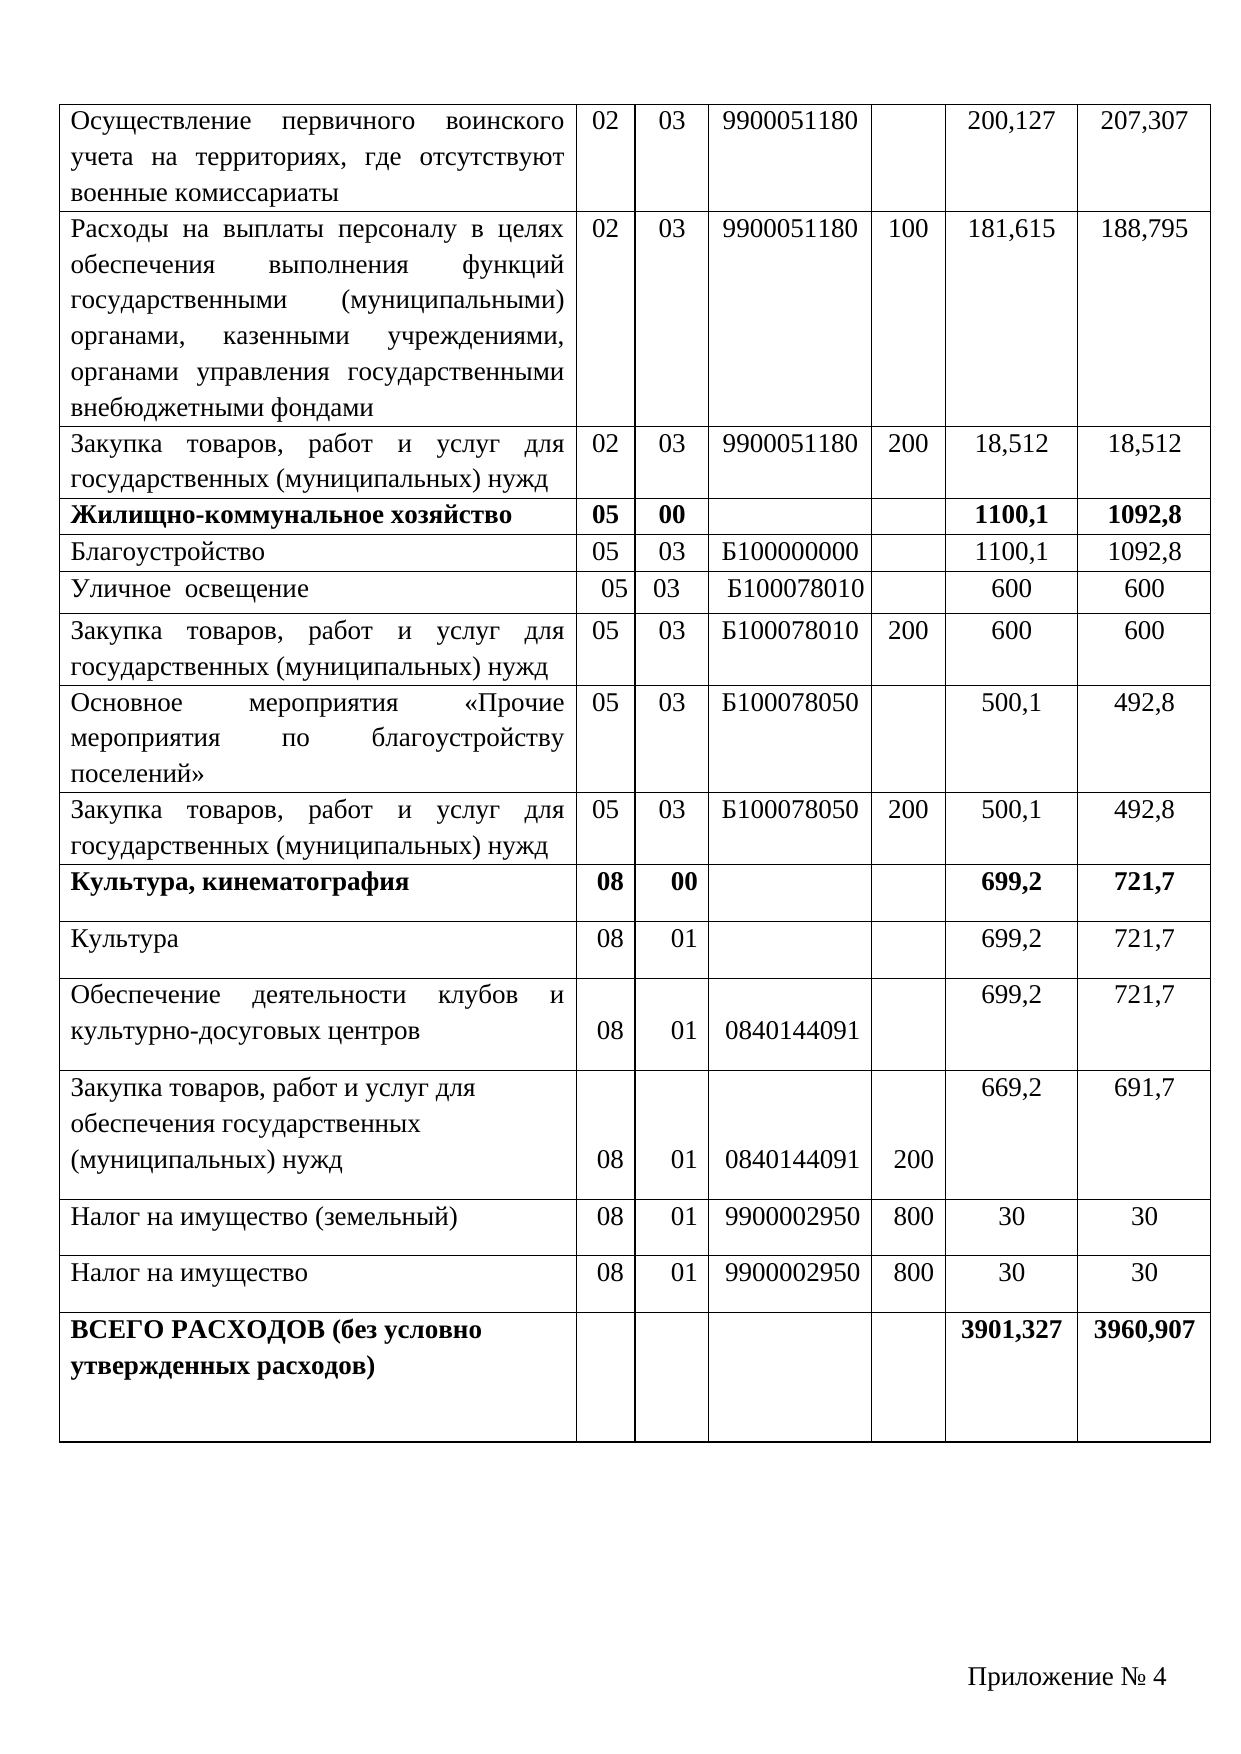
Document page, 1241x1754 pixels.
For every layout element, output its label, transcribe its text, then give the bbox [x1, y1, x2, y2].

table_cell 1100,1 [946, 499, 1077, 534]
table_cell 721,7 [1078, 865, 1210, 921]
table_cell Расходы на выплаты персоналу в целях обеспечения выполнения функций государственными (муниципальными) органами, казенными учреждениями, органами управления государственными внебюджетными фондами [60, 212, 576, 426]
table_cell 181,615 [946, 212, 1077, 426]
table_cell [872, 865, 945, 921]
table_cell 1092,8 [1078, 535, 1210, 571]
table_cell Благоустройство [60, 535, 576, 571]
table_cell Закупка товаров, работ и услуг для обеспечения государственных (муниципальных) нужд [60, 1071, 576, 1198]
table_cell Б100078010 [709, 614, 871, 684]
table_cell 00 [636, 865, 708, 921]
table_cell Закупка товаров, работ и услуг для государственных (муниципальных) нужд [60, 793, 576, 864]
table_cell 800 [872, 1256, 945, 1312]
table_cell 30 [1078, 1256, 1210, 1312]
table_cell 3901,327 [946, 1313, 1077, 1441]
table_cell Закупка товаров, работ и услуг для государственных (муниципальных) нужд [60, 614, 576, 684]
table_cell [636, 1313, 708, 1441]
table_cell 3960,907 [1078, 1313, 1210, 1441]
table_cell 600 [1078, 572, 1210, 613]
table_cell Налог на имущество (земельный) [60, 1200, 576, 1255]
table_cell 01 [636, 979, 708, 1070]
table_cell 05 [577, 572, 634, 613]
table_cell Культура [60, 922, 576, 978]
table_cell 05 [577, 686, 634, 792]
table_cell 01 [636, 1256, 708, 1312]
table_cell Б100078050 [709, 686, 871, 792]
table_cell 08 [577, 1200, 634, 1255]
table_cell 03 [636, 686, 708, 792]
table_cell 30 [946, 1200, 1077, 1255]
table_cell [872, 535, 945, 571]
table_cell 200 [872, 1071, 945, 1198]
table_cell Б100078010 [709, 572, 871, 613]
table_cell 01 [636, 1071, 708, 1198]
table_cell 05 [577, 614, 634, 684]
table_cell 721,7 [1078, 979, 1210, 1070]
table_cell 200 [872, 793, 945, 864]
table_cell 9900051180 [709, 427, 871, 497]
table_cell 05 [577, 535, 634, 571]
table_cell 699,2 [946, 979, 1077, 1070]
table_cell ВСЕГО РАСХОДОВ (без условно утвержденных расходов) [60, 1313, 576, 1441]
table_cell 207,307 [1078, 105, 1210, 211]
table_cell 03 [636, 572, 708, 613]
table_cell 691,7 [1078, 1071, 1210, 1198]
table_cell 08 [577, 979, 634, 1070]
table_cell Налог на имущество [60, 1256, 576, 1312]
table_cell 08 [577, 865, 634, 921]
table_cell 0840144091 [709, 979, 871, 1070]
table_cell 30 [946, 1256, 1077, 1312]
table_cell 01 [636, 922, 708, 978]
table_cell 800 [872, 1200, 945, 1255]
table_cell 100 [872, 212, 945, 426]
table_cell 1092,8 [1078, 499, 1210, 534]
table_cell [872, 1313, 945, 1441]
table_cell 500,1 [946, 686, 1077, 792]
table_cell 699,2 [946, 865, 1077, 921]
table_cell 0840144091 [709, 1071, 871, 1198]
table_cell 03 [636, 427, 708, 497]
table_cell 600 [946, 614, 1077, 684]
text Приложение № 4 [133, 1660, 1167, 1692]
table_cell 05 [577, 499, 634, 534]
table_cell [709, 1313, 871, 1441]
table_cell 200,127 [946, 105, 1077, 211]
table_cell 03 [636, 212, 708, 426]
table_cell [709, 865, 871, 921]
table_cell [709, 499, 871, 534]
table_cell 9900051180 [709, 212, 871, 426]
table_cell 02 [577, 212, 634, 426]
table_cell 03 [636, 793, 708, 864]
table_cell 02 [577, 105, 634, 211]
table_cell 30 [1078, 1200, 1210, 1255]
table_cell 18,512 [1078, 427, 1210, 497]
table_cell [709, 922, 871, 978]
table_cell 9900002950 [709, 1256, 871, 1312]
table_cell 05 [577, 793, 634, 864]
table_cell 03 [636, 105, 708, 211]
table_cell 02 [577, 427, 634, 497]
table_cell 600 [946, 572, 1077, 613]
table_cell 03 [636, 614, 708, 684]
table_cell [872, 922, 945, 978]
table_cell 08 [577, 1071, 634, 1198]
table_cell 600 [1078, 614, 1210, 684]
table_cell 00 [636, 499, 708, 534]
table_cell 669,2 [946, 1071, 1077, 1198]
table_cell Закупка товаров, работ и услуг для государственных (муниципальных) нужд [60, 427, 576, 497]
table_cell 1100,1 [946, 535, 1077, 571]
table_cell 200 [872, 427, 945, 497]
table_cell 200 [872, 614, 945, 684]
table_cell 500,1 [946, 793, 1077, 864]
table_cell Осуществление первичного воинского учета на территориях, где отсутствуют военные комиссариаты [60, 105, 576, 211]
table_cell 18,512 [946, 427, 1077, 497]
table_cell 492,8 [1078, 686, 1210, 792]
table_cell 188,795 [1078, 212, 1210, 426]
table_cell [872, 105, 945, 211]
table_cell [577, 1313, 634, 1441]
table_cell Б100078050 [709, 793, 871, 864]
table_cell Обеспечение деятельности клубов и культурно-досуговых центров [60, 979, 576, 1070]
table_cell 9900002950 [709, 1200, 871, 1255]
table_cell 08 [577, 1256, 634, 1312]
table_cell Б100000000 [709, 535, 871, 571]
table_cell 08 [577, 922, 634, 978]
table_cell 9900051180 [709, 105, 871, 211]
table_cell 01 [636, 1200, 708, 1255]
table_cell Жилищно-коммунальное хозяйство [60, 499, 576, 534]
table_cell 03 [636, 535, 708, 571]
table_cell [872, 572, 945, 613]
table_cell [872, 686, 945, 792]
table_cell 699,2 [946, 922, 1077, 978]
table_cell 492,8 [1078, 793, 1210, 864]
table_cell 721,7 [1078, 922, 1210, 978]
table_cell Основное мероприятия «Прочие мероприятия по благоустройству поселений» [60, 686, 576, 792]
table_cell Уличное освещение [60, 572, 576, 613]
table_cell Культура, кинематография [60, 865, 576, 921]
table_cell [872, 979, 945, 1070]
table_cell [872, 499, 945, 534]
